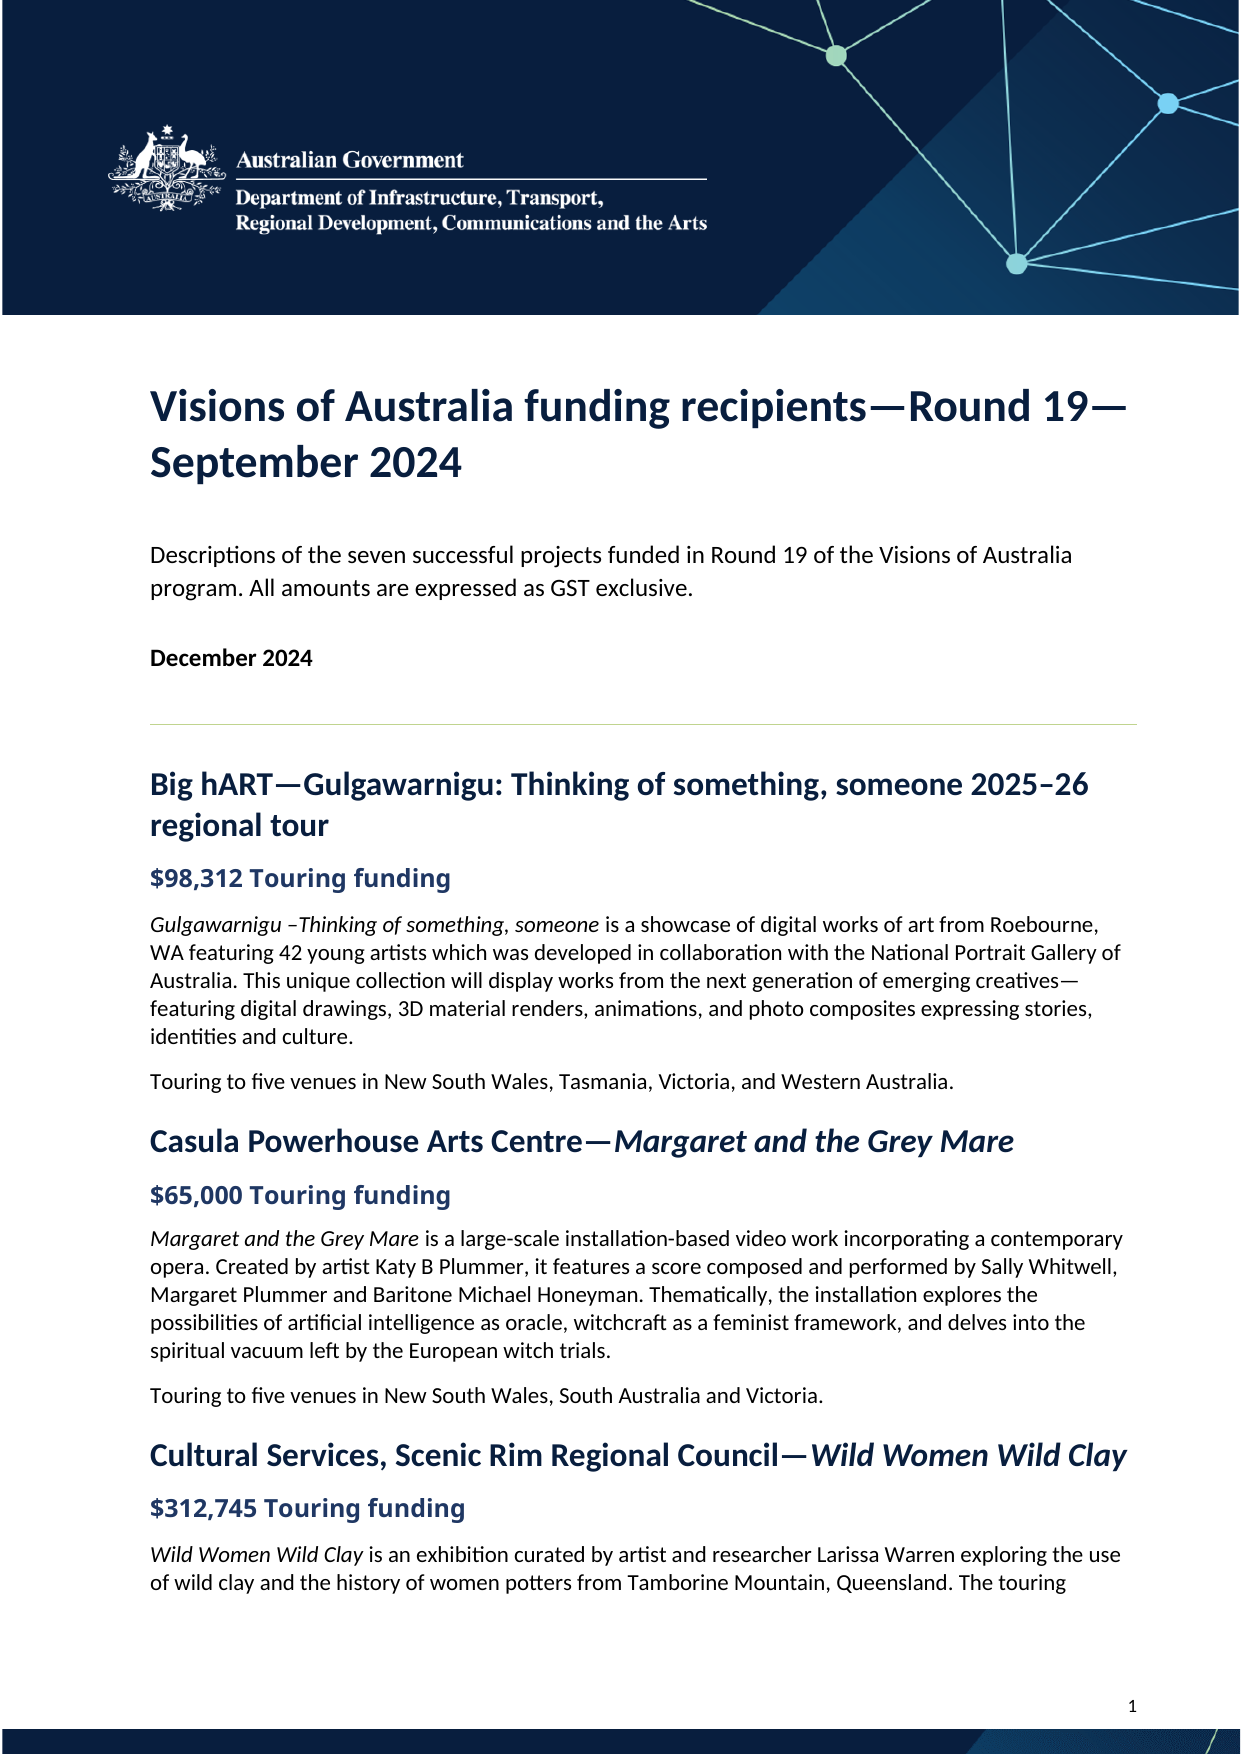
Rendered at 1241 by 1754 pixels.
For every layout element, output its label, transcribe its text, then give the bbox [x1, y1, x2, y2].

text Touring to five venues in New South Wales, South Australia and Victoria. [150, 1381, 1137, 1409]
picture [2, 1729, 1241, 1754]
text $98,312 Touring funding [150, 861, 1137, 895]
text Descriptions of the seven successful projects funded in Round 19 of the Visions of Australia program. All amounts are expressed as GST exclusive. [150, 539, 1137, 603]
picture [2, 0, 1239, 315]
text $65,000 Touring funding [150, 1177, 1137, 1211]
text December 2024 [150, 642, 1137, 673]
subtitle Casula Powerhouse Arts Centre—Margaret and the Grey Mare [150, 1120, 1137, 1161]
text Touring to five venues in New South Wales, Tasmania, Victoria, and Western Australia. [150, 1067, 1137, 1095]
subtitle Big hART—Gulgawarnigu: Thinking of something, someone 2025–26 regional tour [150, 763, 1137, 844]
text Gulgawarnigu –Thinking of something, someone is a showcase of digital works of art from Roebourne, WA featuring 42 young artists which was developed in collaboration with the National Portrait Gallery of Australia. This unique collection will display works from the next generation of emerging creatives—featuring digital drawings, 3D material renders, animations, and photo composites expressing stories, identities and culture. [150, 910, 1137, 1050]
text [150, 1540, 1137, 1596]
subtitle Cultural Services, Scenic Rim Regional Council—Wild Women Wild Clay [150, 1434, 1137, 1474]
text Margaret and the Grey Mare is a large-scale installation-based video work incorporating a contemporary opera. Created by artist Katy B Plummer, it features a score composed and performed by Sally Whitwell, Margaret Plummer and Baritone Michael Honeyman. Thematically, the installation explores the possibilities of artificial intelligence as oracle, witchcraft as a feminist framework, and delves into the spiritual vacuum left by the European witch trials. [150, 1224, 1137, 1364]
text $312,745 Touring funding [150, 1491, 1137, 1525]
subtitle Visions of Australia funding recipients—Round 19—September 2024 [150, 377, 1137, 489]
